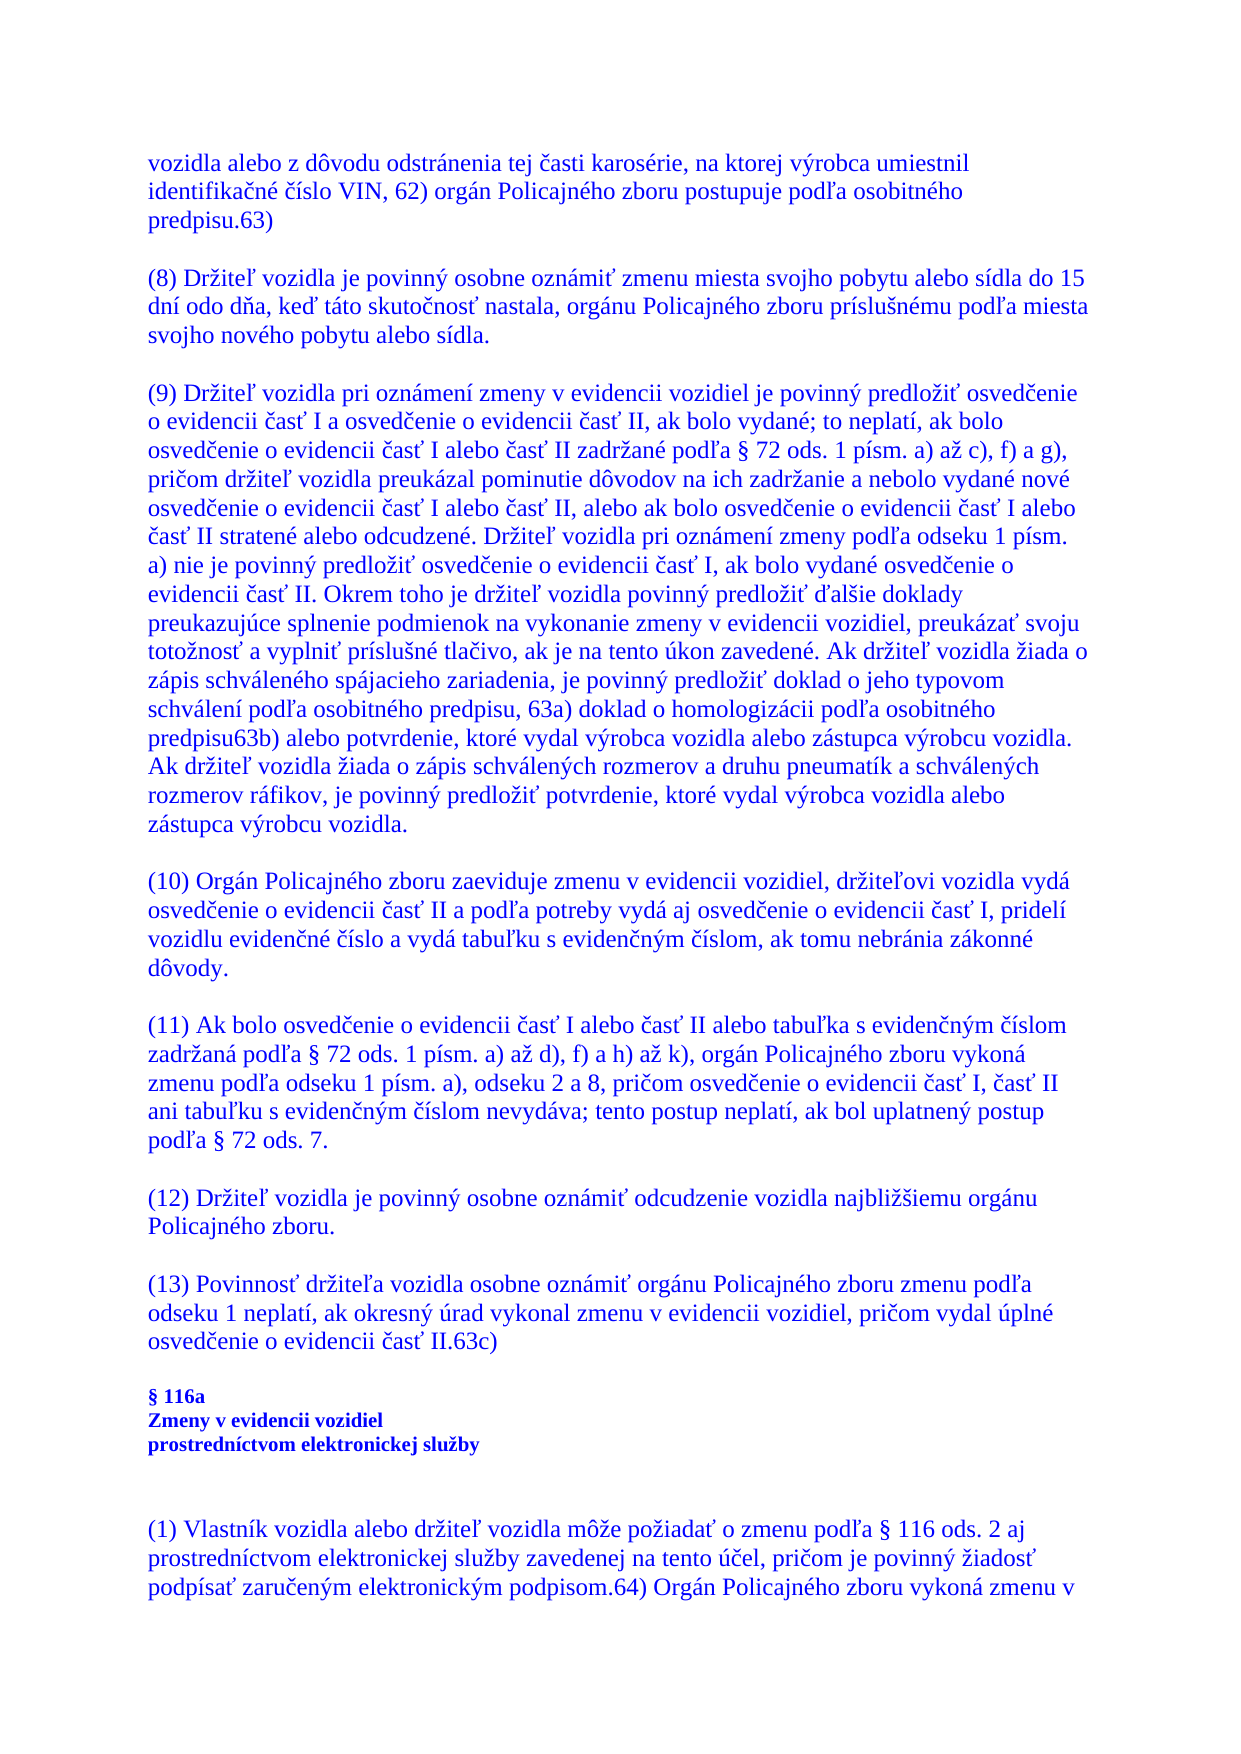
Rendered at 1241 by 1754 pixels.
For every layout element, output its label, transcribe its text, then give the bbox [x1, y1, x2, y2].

text § 116a Zmeny v evidencii vozidiel prostredníctvom elektronickej služby [148, 1384, 1093, 1456]
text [148, 148, 1093, 1355]
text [148, 1486, 1093, 1601]
